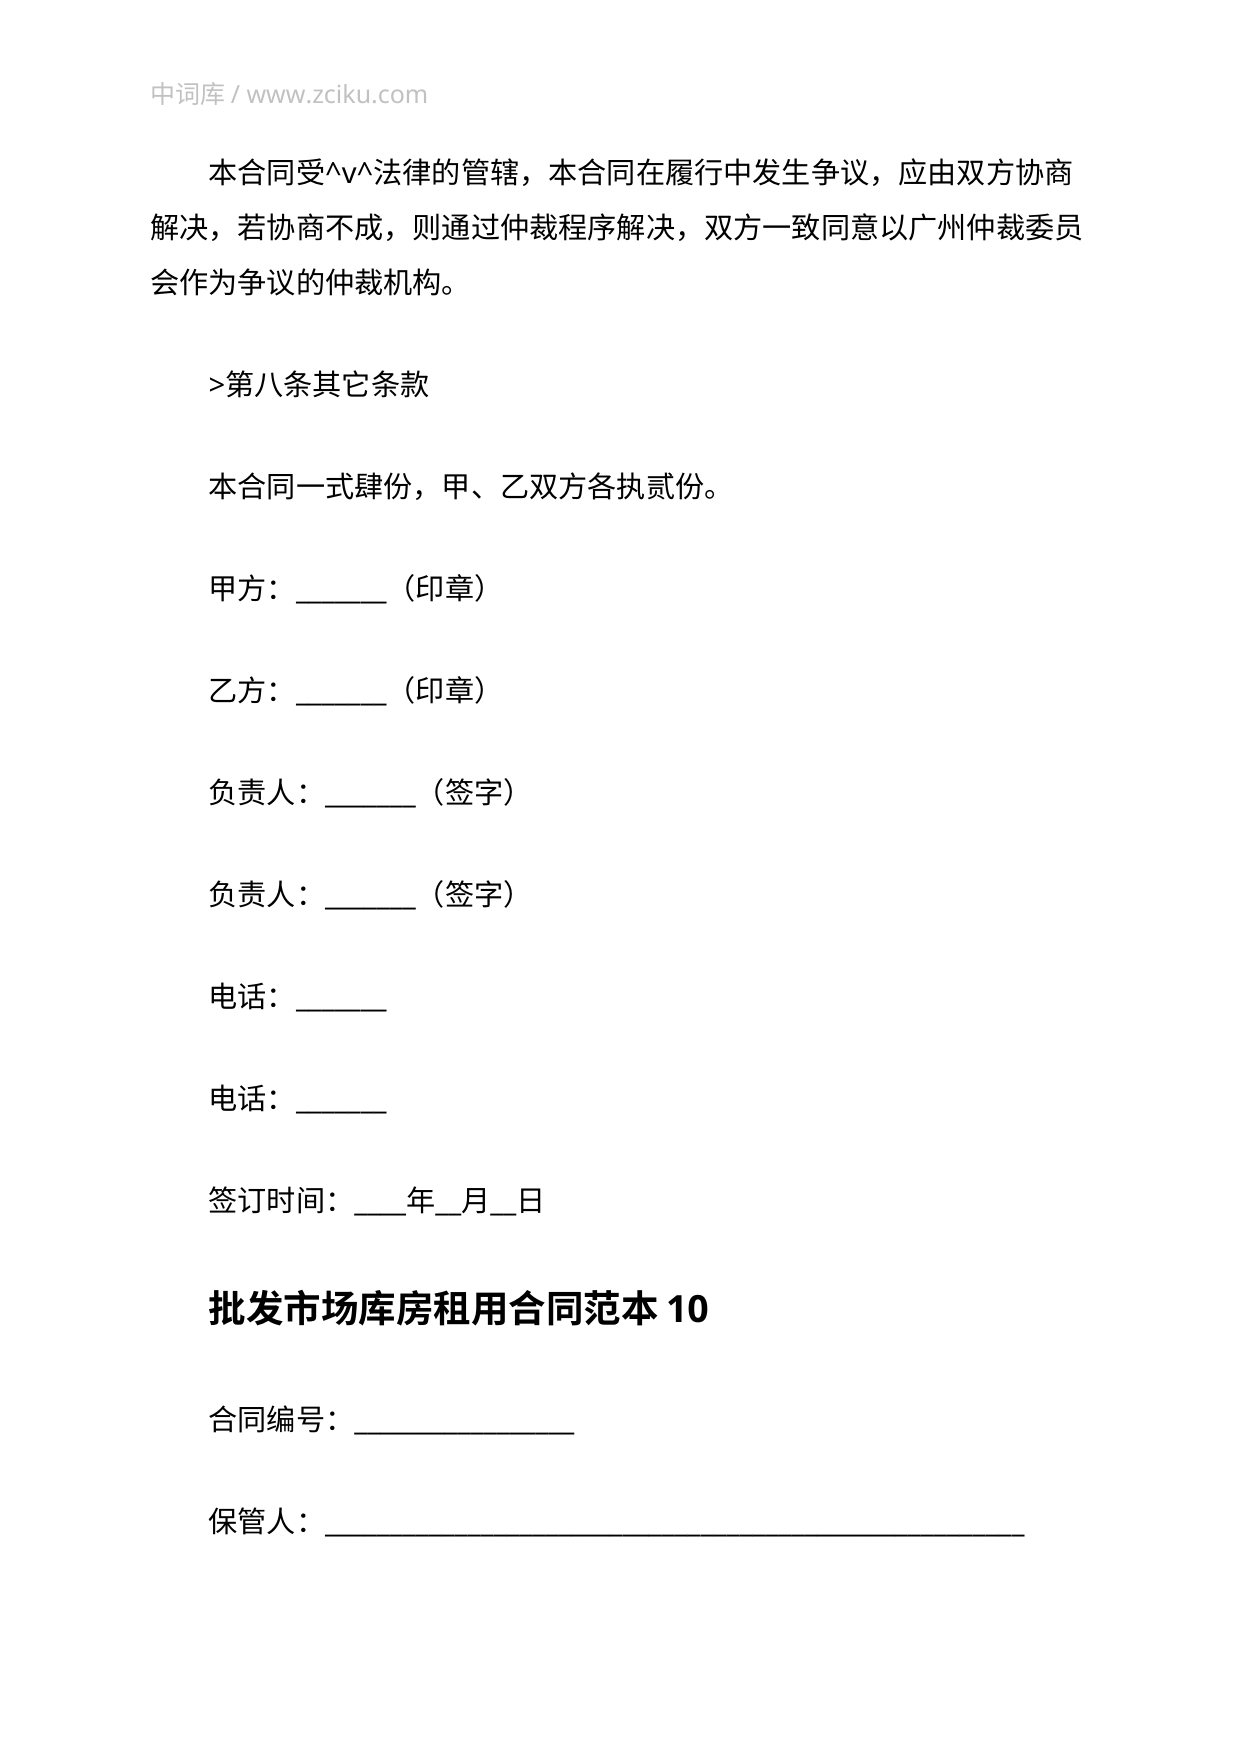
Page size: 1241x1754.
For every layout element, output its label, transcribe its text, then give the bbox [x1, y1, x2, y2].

text 电话：_______ [150, 1075, 1090, 1118]
text 本合同受^v^法律的管辖，本合同在履行中发生争议，应由双方协商解决，若协商不成，则通过仲裁程序解决，双方一致同意以广州仲裁委员会作为争议的仲裁机构。 [150, 150, 1090, 302]
text 本合同一式肆份，甲、乙双方各执贰份。 [150, 464, 1090, 506]
text 批发市场库房租用合同范本10 [150, 1279, 1090, 1334]
text 负责人：_______（签字） [150, 871, 1090, 914]
text 签订时间：____年__月__日 [150, 1177, 1090, 1220]
text 负责人：_______（签字） [150, 769, 1090, 812]
text >第八条其它条款 [150, 362, 1090, 404]
text 甲方：_______（印章） [150, 565, 1090, 608]
text 合同编号：_________________ [150, 1397, 1090, 1439]
text 乙方：_______（印章） [150, 667, 1090, 710]
text 电话：_______ [150, 973, 1090, 1016]
text 保管人：______________________________________________________ [150, 1499, 1090, 1541]
